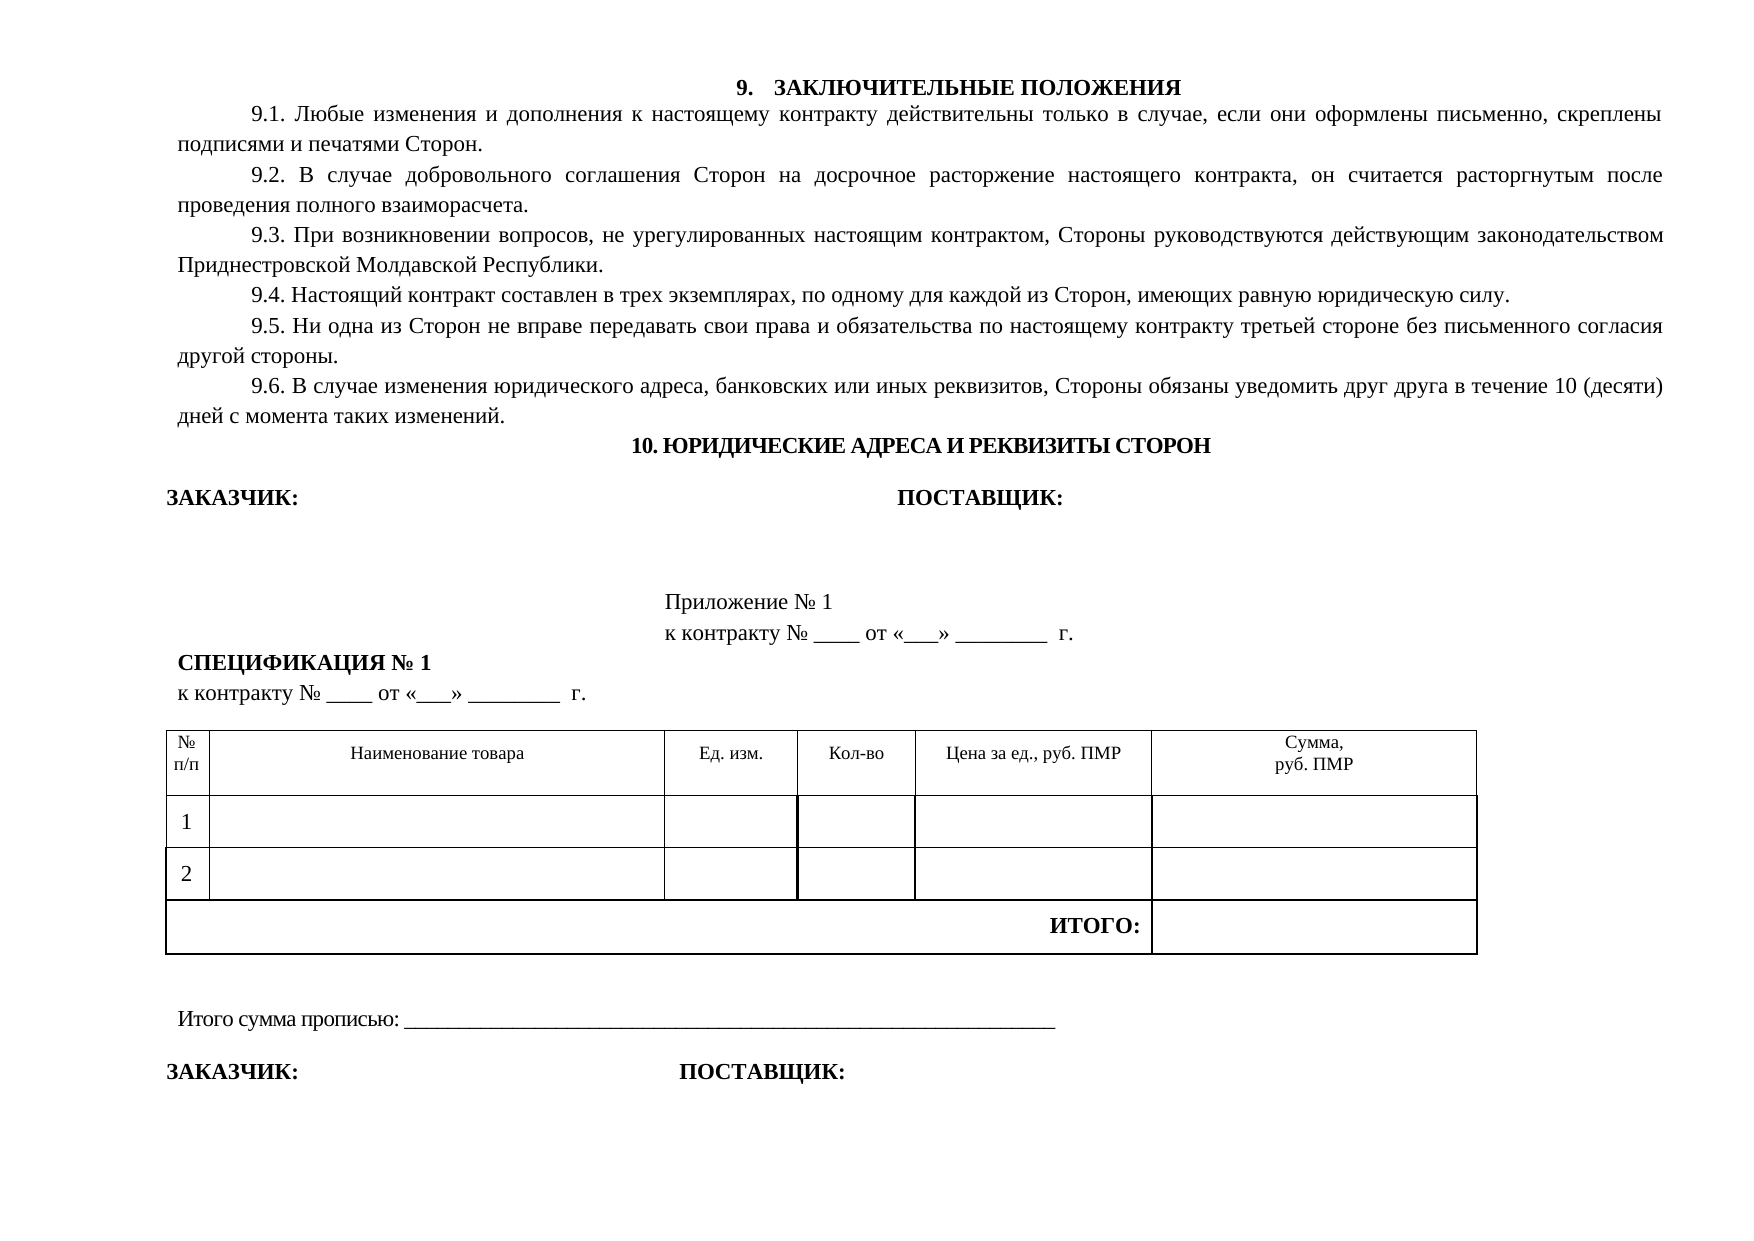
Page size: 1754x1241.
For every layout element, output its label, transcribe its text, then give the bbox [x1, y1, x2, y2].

list ЗАКЛЮЧИТЕЛЬНЫЕ ПОЛОЖЕНИЯ [252, 74, 1665, 100]
text 9.1. Любые изменения и дополнения к настоящему контракту действительны только в случае, если они оформлены письменно, скреплены подписями и печатями Сторон. [177, 100, 1665, 157]
table_header № п/п [167, 731, 209, 795]
text 9.3. При возникновении вопросов, не урегулированных настоящим контрактом, Стороны руководствуются действующим законодательством Приднестровской Молдавской Республики. [177, 221, 1665, 278]
table_header Ед. изм. [665, 731, 797, 795]
text СПЕЦИФИКАЦИЯ № 1 [177, 649, 1665, 675]
text 9.6. В случае изменения юридического адреса, банковских или иных реквизитов, Стороны обязаны уведомить друг друга в течение 10 (десяти) дней с момента таких изменений. [177, 372, 1665, 429]
table_cell [1153, 901, 1476, 952]
text 9.4. Настоящий контракт составлен в трех экземплярах, по одному для каждой из Сторон, имеющих равную юридическую силу. [177, 281, 1665, 308]
text 9.5. Ни одна из Сторон не вправе передавать свои права и обязательства по настоящему контракту третьей стороне без письменного согласия другой стороны. [177, 312, 1665, 368]
table_header ПОСТАВЩИК: [886, 484, 1654, 558]
text 10. ЮРИДИЧЕСКИЕ АДРЕСА И РЕКВИЗИТЫ СТОРОН [177, 432, 1665, 459]
table_header ПОСТАВЩИК: [668, 1058, 1181, 1191]
table_cell [1153, 848, 1476, 899]
table_cell [665, 796, 796, 847]
table_header ЗАКАЗЧИК: [155, 484, 886, 558]
table_cell [665, 848, 796, 899]
table_cell [1153, 796, 1476, 847]
table_header Сумма, руб. ПМР [1152, 731, 1476, 795]
table_header Цена за ед., руб. ПМР [916, 731, 1151, 795]
table_cell [210, 848, 664, 899]
text 9.2. В случае добровольного соглашения Сторон на досрочное расторжение настоящего контракта, он считается расторгнутым после проведения полного взаиморасчета. [177, 161, 1665, 217]
table_cell ИТОГО: [167, 901, 1151, 952]
table_cell [799, 848, 914, 899]
text Итого сумма прописью: ____________________________________________________________ [177, 1006, 1665, 1032]
text к контракту № ____ от «___» ________ г. [664, 619, 1665, 645]
table_header ЗАКАЗЧИК: [155, 1058, 668, 1191]
table_cell [916, 796, 1151, 847]
table_header Кол-во [798, 731, 915, 795]
text к контракту № ____ от «___» ________ г. [177, 679, 1665, 705]
table_cell 2 [167, 848, 209, 899]
table_cell [916, 848, 1151, 899]
table_cell [799, 796, 914, 847]
table_cell [210, 796, 664, 847]
text Приложение № 1 [664, 588, 1665, 615]
table_header Наименование товара [210, 731, 664, 795]
table_cell 1 [167, 796, 209, 847]
